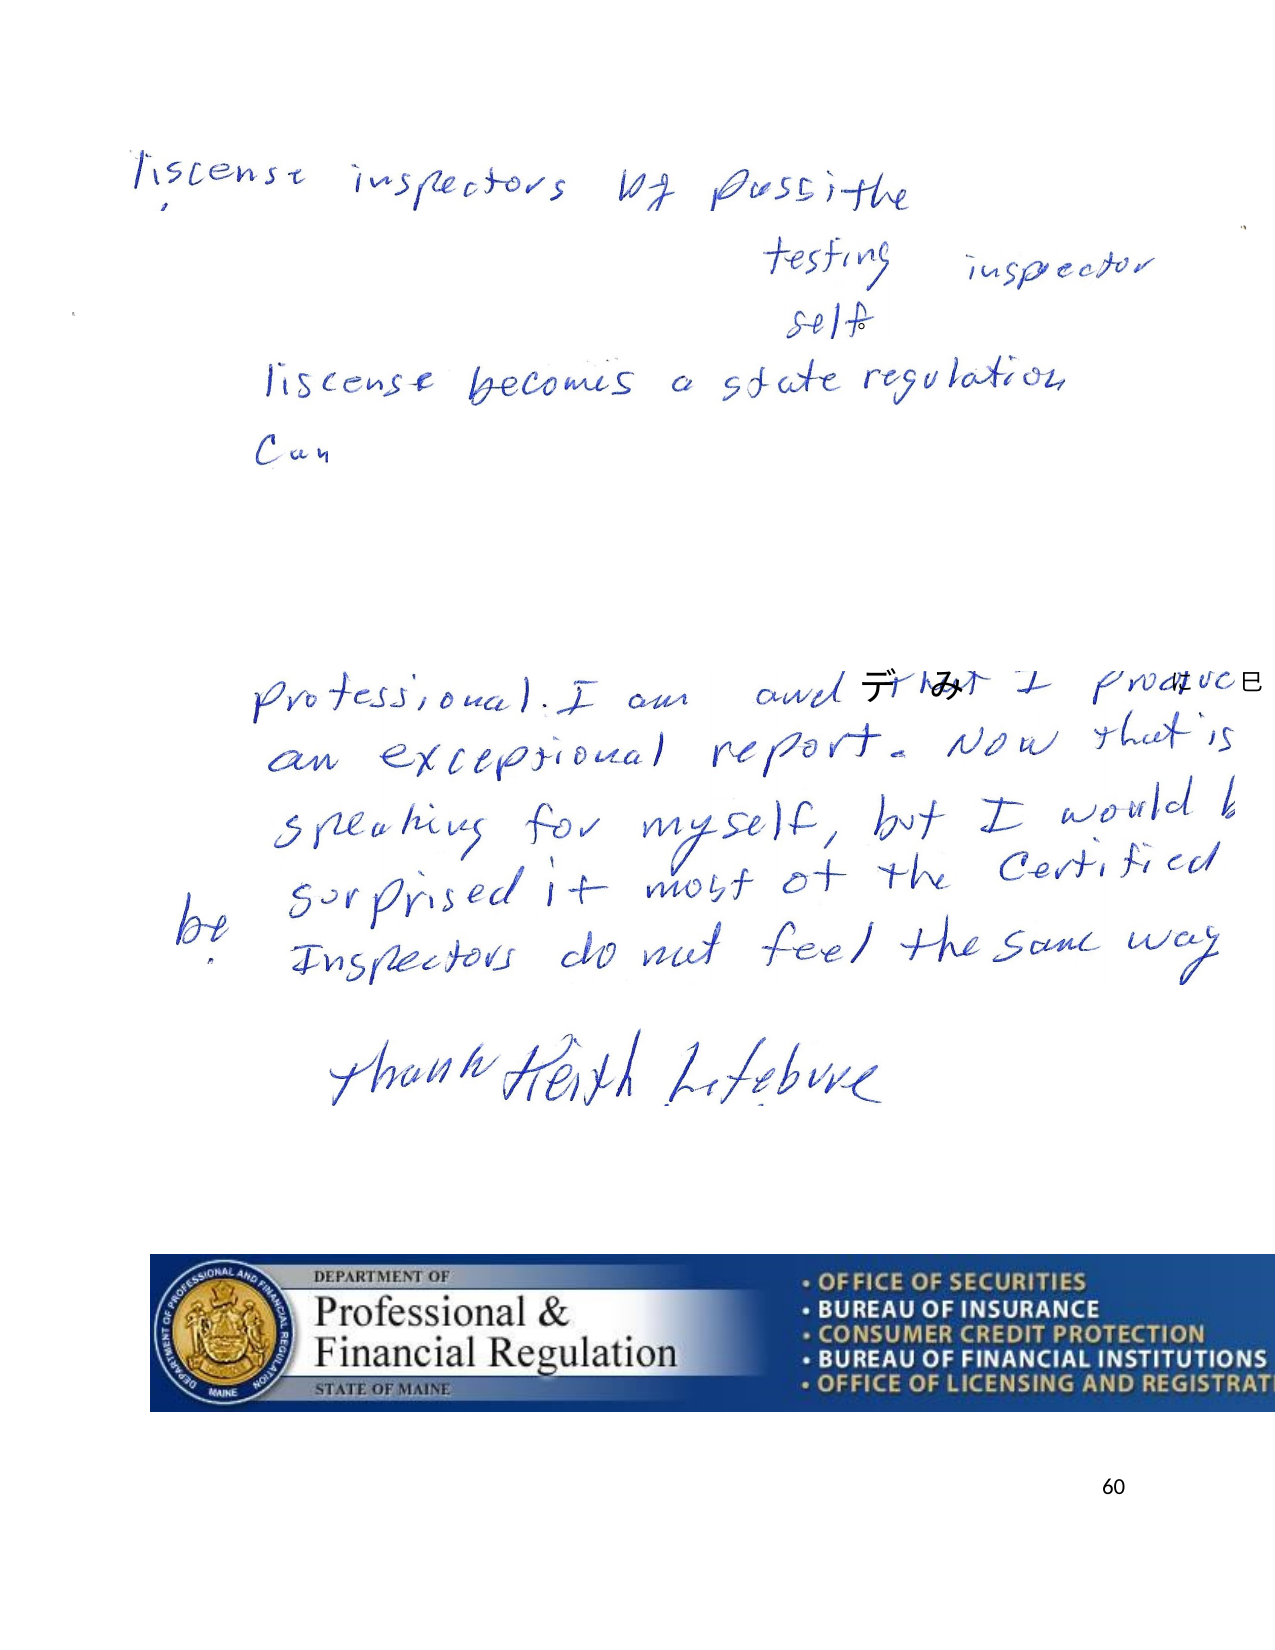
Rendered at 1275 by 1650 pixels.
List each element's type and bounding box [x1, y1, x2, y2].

picture [253, 671, 1235, 985]
picture [129, 150, 836, 211]
picture [841, 172, 909, 211]
picture [763, 236, 889, 339]
picture [965, 251, 1156, 290]
picture [150, 1254, 1275, 1412]
picture [176, 892, 230, 964]
picture [266, 355, 1065, 406]
picture [255, 434, 328, 469]
picture [329, 1028, 882, 1106]
